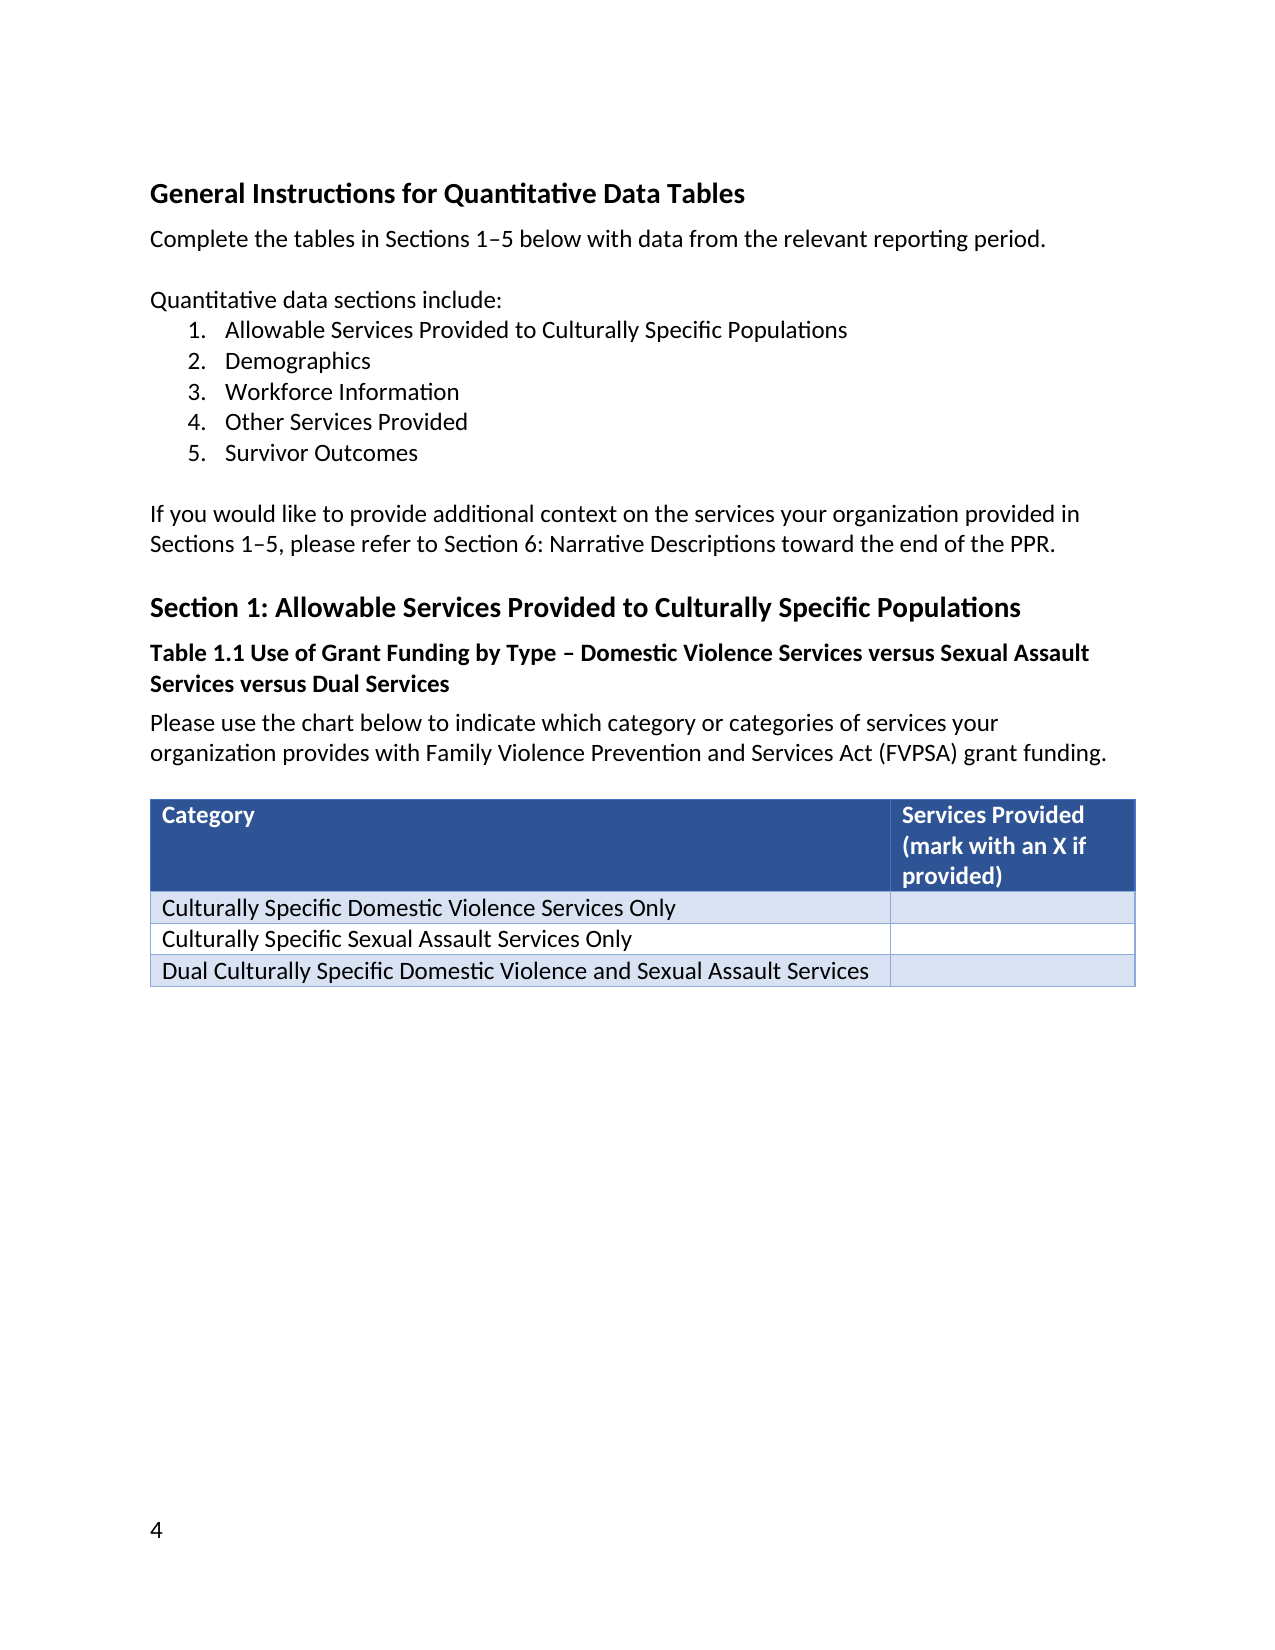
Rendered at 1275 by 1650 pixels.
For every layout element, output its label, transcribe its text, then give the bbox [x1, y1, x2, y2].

list Survivor Outcomes [187, 437, 1125, 467]
table_header Services Provided (mark with an X if provided) [891, 800, 1134, 891]
subtitle Table 1.1 Use of Grant Funding by Type – Domestic Violence Services versus Sexual Assault Services versus Dual Services [150, 637, 1125, 698]
table_cell [891, 924, 1134, 954]
text If you would like to provide additional context on the services your organization provided in Sections 1–5, please refer to Section 6: Narrative Descriptions toward the end of the PPR. [444, 498, 1125, 559]
text Complete the tables in Sections 1–5 below with data from the relevant reporting period. [150, 223, 1125, 254]
table_cell Dual Culturally Specific Domestic Violence and Sexual Assault Services [151, 955, 890, 986]
text Section 1: Allowable Services Provided to Culturally Specific Populations [150, 589, 1125, 625]
table_cell [891, 892, 1134, 923]
text Please use the chart below to indicate which category or categories of services your organization provides with Family Violence Prevention and Services Act (FVPSA) grant funding. [150, 707, 1125, 768]
table_cell [891, 955, 1134, 986]
table_header Category [151, 800, 890, 891]
list Allowable Services Provided to Culturally Specific Populations [187, 315, 1125, 345]
list Workforce Information [187, 376, 1125, 406]
text Quantitative data sections include: [150, 284, 1125, 315]
subtitle General Instructions for Quantitative Data Tables [150, 175, 1125, 211]
list Other Services Provided [187, 406, 1125, 437]
table_cell Culturally Specific Domestic Violence Services Only [151, 892, 890, 923]
list Demographics [187, 345, 1125, 376]
table_cell Culturally Specific Sexual Assault Services Only [151, 924, 890, 954]
